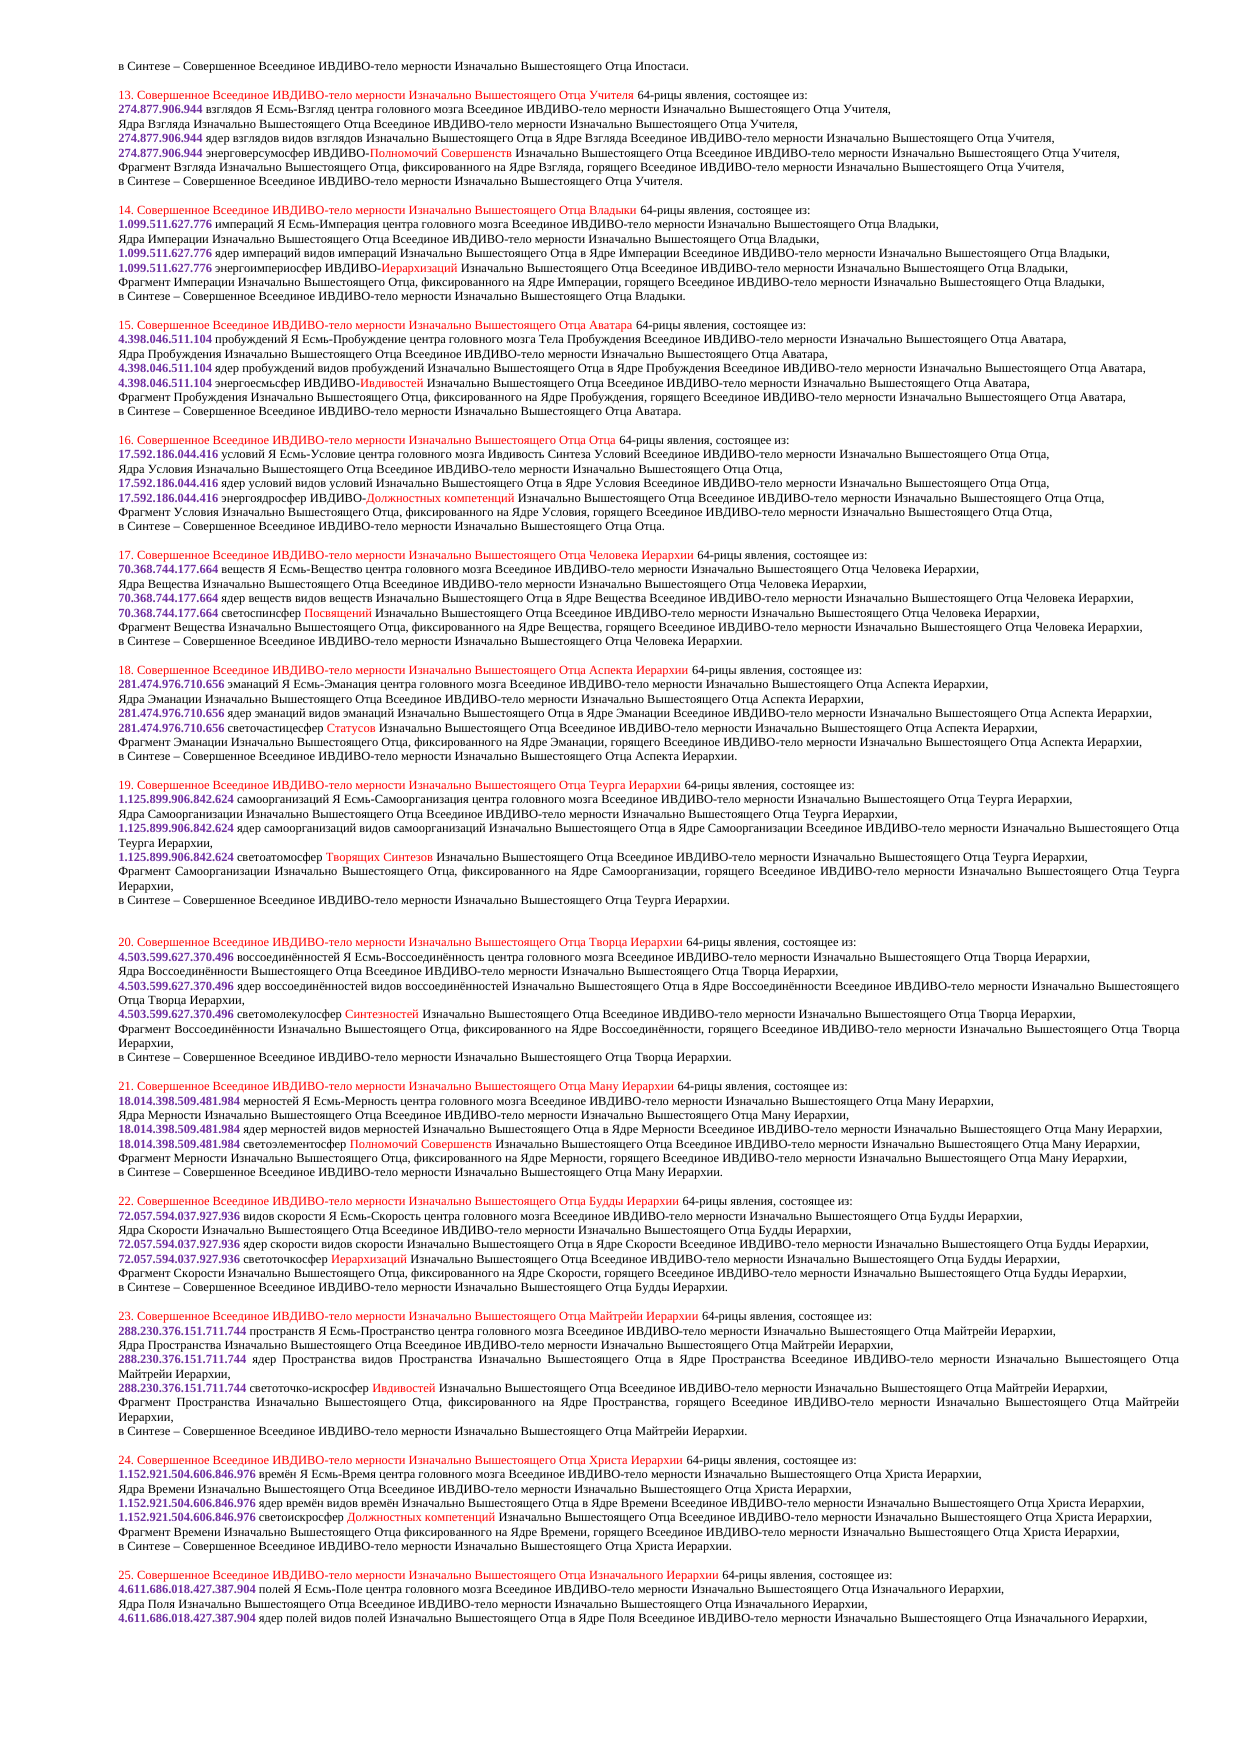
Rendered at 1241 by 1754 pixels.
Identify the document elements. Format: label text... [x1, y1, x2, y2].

text Ядра Условия Изначально Вышестоящего Отца Всеединое ИВДИВО-тело мерности Изначально Вышестоящего Отца Отца, [118, 462, 1181, 476]
text 72.057.594.037.927.936 видов скорости Я Есмь-Скорость центра головного мозга Всеединое ИВДИВО-тело мерности Изначально Вышестоящего Отца Будды Иерархии, [118, 1208, 1181, 1223]
text 20. Совершенное Всеединое ИВДИВО-тело мерности Изначально Вышестоящего Отца Творца Иерархии 64-рицы явления, состоящее из: [118, 935, 1181, 949]
text 274.877.906.944 ядер взглядов видов взглядов Изначально Вышестоящего Отца в Ядре Взгляда Всеединое ИВДИВО-тело мерности Изначально Вышестоящего Отца Учителя, [118, 131, 1181, 145]
text 4.503.599.627.370.496 светомолекулосфер Синтезностей Изначально Вышестоящего Отца Всеединое ИВДИВО-тело мерности Изначально Вышестоящего Отца Творца Иерархии, [118, 1007, 1181, 1021]
text 274.877.906.944 энерговерсумосфер ИВДИВО-Полномочий Совершенств Изначально Вышестоящего Отца Всеединое ИВДИВО-тело мерности Изначально Вышестоящего Отца Учителя, [118, 145, 1181, 160]
text 15. Совершенное Всеединое ИВДИВО-тело мерности Изначально Вышестоящего Отца Аватара 64-рицы явления, состоящее из: [118, 318, 1181, 332]
text 25. Совершенное Всеединое ИВДИВО-тело мерности Изначально Вышестоящего Отца Изначального Иерархии 64-рицы явления, состоящее из: [118, 1568, 1181, 1582]
text в Синтезе – Совершенное Всеединое ИВДИВО-тело мерности Изначально Вышестоящего Отца Человека Иерархии. [118, 634, 1181, 648]
text Фрагмент Эманации Изначально Вышестоящего Отца, фиксированного на Ядре Эманации, горящего Всеединое ИВДИВО-тело мерности Изначально Вышестоящего Отца Аспекта Иерархии, [118, 735, 1181, 749]
text 17.592.186.044.416 энергоядросфер ИВДИВО-Должностных компетенций Изначально Вышестоящего Отца Всеединое ИВДИВО-тело мерности Изначально Вышестоящего Отца Отца, [118, 490, 1181, 505]
text 21. Совершенное Всеединое ИВДИВО-тело мерности Изначально Вышестоящего Отца Ману Иерархии 64-рицы явления, состоящее из: [118, 1079, 1181, 1093]
text Ядра Времени Изначально Вышестоящего Отца Всеединое ИВДИВО-тело мерности Изначально Вышестоящего Отца Христа Иерархии, [118, 1481, 1181, 1496]
text Ядра Пробуждения Изначально Вышестоящего Отца Всеединое ИВДИВО-тело мерности Изначально Вышестоящего Отца Аватара, [118, 347, 1181, 361]
text 19. Совершенное Всеединое ИВДИВО-тело мерности Изначально Вышестоящего Отца Теурга Иерархии 64-рицы явления, состоящее из: [118, 778, 1181, 792]
text Ядра Поля Изначально Вышестоящего Отца Всеединое ИВДИВО-тело мерности Изначально Вышестоящего Отца Изначального Иерархии, [118, 1596, 1181, 1611]
text Фрагмент Самоорганизации Изначально Вышестоящего Отца, фиксированного на Ядре Самоорганизации, горящего Всеединое ИВДИВО-тело мерности Изначально Вышестоящего Отца Теурга Иерархии, [118, 864, 1181, 893]
text в Синтезе – Совершенное Всеединое ИВДИВО-тело мерности Изначально Вышестоящего Отца Христа Иерархии. [118, 1539, 1181, 1553]
text Ядра Имперации Изначально Вышестоящего Отца Всеединое ИВДИВО-тело мерности Изначально Вышестоящего Отца Владыки, [118, 232, 1181, 246]
text Фрагмент Пространства Изначально Вышестоящего Отца, фиксированного на Ядре Пространства, горящего Всеединое ИВДИВО-тело мерности Изначально Вышестоящего Отца Майтрейи Иерархии, [118, 1395, 1181, 1424]
text 72.057.594.037.927.936 ядер скорости видов скорости Изначально Вышестоящего Отца в Ядре Скорости Всеединое ИВДИВО-тело мерности Изначально Вышестоящего Отца Будды Иерархии, [118, 1237, 1181, 1251]
text Ядра Эманации Изначально Вышестоящего Отца Всеединое ИВДИВО-тело мерности Изначально Вышестоящего Отца Аспекта Иерархии, [118, 692, 1181, 706]
text Ядра Пространства Изначально Вышестоящего Отца Всеединое ИВДИВО-тело мерности Изначально Вышестоящего Отца Майтрейи Иерархии, [118, 1338, 1181, 1352]
text Фрагмент Вещества Изначально Вышестоящего Отца, фиксированного на Ядре Вещества, горящего Всеединое ИВДИВО-тело мерности Изначально Вышестоящего Отца Человека Иерархии, [118, 620, 1181, 634]
text 288.230.376.151.711.744 пространств Я Есмь-Пространство центра головного мозга Всеединое ИВДИВО-тело мерности Изначально Вышестоящего Отца Майтрейи Иерархии, [118, 1323, 1181, 1338]
text 1.125.899.906.842.624 ядер самоорганизаций видов самоорганизаций Изначально Вышестоящего Отца в Ядре Самоорганизации Всеединое ИВДИВО-тело мерности Изначально Вышестоящего Отца Теурга Иерархии, [118, 821, 1181, 850]
text 1.099.511.627.776 ядер импераций видов импераций Изначально Вышестоящего Отца в Ядре Имперации Всеединое ИВДИВО-тело мерности Изначально Вышестоящего Отца Владыки, [118, 246, 1181, 260]
text Фрагмент Времени Изначально Вышестоящего Отца фиксированного на Ядре Времени, горящего Всеединое ИВДИВО-тело мерности Изначально Вышестоящего Отца Христа Иерархии, [118, 1524, 1181, 1539]
text Фрагмент Пробуждения Изначально Вышестоящего Отца, фиксированного на Ядре Пробуждения, горящего Всеединое ИВДИВО-тело мерности Изначально Вышестоящего Отца Аватара, [118, 390, 1181, 404]
text в Синтезе – Совершенное Всеединое ИВДИВО-тело мерности Изначально Вышестоящего Отца Творца Иерархии. [118, 1050, 1181, 1064]
text Ядра Взгляда Изначально Вышестоящего Отца Всеединое ИВДИВО-тело мерности Изначально Вышестоящего Отца Учителя, [118, 117, 1181, 131]
text 1.099.511.627.776 импераций Я Есмь-Имперация центра головного мозга Всеединое ИВДИВО-тело мерности Изначально Вышестоящего Отца Владыки, [118, 217, 1181, 232]
text 281.474.976.710.656 ядер эманаций видов эманаций Изначально Вышестоящего Отца в Ядре Эманации Всеединое ИВДИВО-тело мерности Изначально Вышестоящего Отца Аспекта Иерархии, [118, 706, 1181, 720]
text 13. Совершенное Всеединое ИВДИВО-тело мерности Изначально Вышестоящего Отца Учителя 64-рицы явления, состоящее из: [118, 88, 1181, 102]
text 72.057.594.037.927.936 светоточкосфер Иерархизаций Изначально Вышестоящего Отца Всеединое ИВДИВО-тело мерности Изначально Вышестоящего Отца Будды Иерархии, [118, 1251, 1181, 1266]
text Фрагмент Условия Изначально Вышестоящего Отца, фиксированного на Ядре Условия, горящего Всеединое ИВДИВО-тело мерности Изначально Вышестоящего Отца Отца, [118, 505, 1181, 519]
text 18.014.398.509.481.984 светоэлементосфер Полномочий Совершенств Изначально Вышестоящего Отца Всеединое ИВДИВО-тело мерности Изначально Вышестоящего Отца Ману Иерархии, [118, 1136, 1181, 1151]
text 274.877.906.944 взглядов Я Есмь-Взгляд центра головного мозга Всеединое ИВДИВО-тело мерности Изначально Вышестоящего Отца Учителя, [118, 102, 1181, 117]
text 1.125.899.906.842.624 самоорганизаций Я Есмь-Самоорганизация центра головного мозга Всеединое ИВДИВО-тело мерности Изначально Вышестоящего Отца Теурга Иерархии, [118, 792, 1181, 807]
text 14. Совершенное Всеединое ИВДИВО-тело мерности Изначально Вышестоящего Отца Владыки 64-рицы явления, состоящее из: [118, 203, 1181, 217]
text Фрагмент Мерности Изначально Вышестоящего Отца, фиксированного на Ядре Мерности, горящего Всеединое ИВДИВО-тело мерности Изначально Вышестоящего Отца Ману Иерархии, [118, 1151, 1181, 1165]
text в Синтезе – Совершенное Всеединое ИВДИВО-тело мерности Изначально Вышестоящего Отца Теурга Иерархии. [118, 893, 1181, 907]
text 70.368.744.177.664 ядер веществ видов веществ Изначально Вышестоящего Отца в Ядре Вещества Всеединое ИВДИВО-тело мерности Изначально Вышестоящего Отца Человека Иерархии, [118, 591, 1181, 605]
text в Синтезе – Совершенное Всеединое ИВДИВО-тело мерности Изначально Вышестоящего Отца Будды Иерархии. [118, 1280, 1181, 1294]
text в Синтезе – Совершенное Всеединое ИВДИВО-тело мерности Изначально Вышестоящего Отца Аспекта Иерархии. [118, 749, 1181, 763]
text Фрагмент Имперации Изначально Вышестоящего Отца, фиксированного на Ядре Имперации, горящего Всеединое ИВДИВО-тело мерности Изначально Вышестоящего Отца Владыки, [118, 275, 1181, 289]
text 17.592.186.044.416 условий Я Есмь-Условие центра головного мозга Ивдивость Синтеза Условий Всеединое ИВДИВО-тело мерности Изначально Вышестоящего Отца Отца, [118, 447, 1181, 462]
text 4.611.686.018.427.387.904 полей Я Есмь-Поле центра головного мозга Всеединое ИВДИВО-тело мерности Изначально Вышестоящего Отца Изначального Иерархии, [118, 1582, 1181, 1596]
text Ядра Вещества Изначально Вышестоящего Отца Всеединое ИВДИВО-тело мерности Изначально Вышестоящего Отца Человека Иерархии, [118, 577, 1181, 591]
text 17. Совершенное Всеединое ИВДИВО-тело мерности Изначально Вышестоящего Отца Человека Иерархии 64-рицы явления, состоящее из: [118, 548, 1181, 562]
text 70.368.744.177.664 светоспинсфер Посвящений Изначально Вышестоящего Отца Всеединое ИВДИВО-тело мерности Изначально Вышестоящего Отца Человека Иерархии, [118, 605, 1181, 620]
text 22. Совершенное Всеединое ИВДИВО-тело мерности Изначально Вышестоящего Отца Будды Иерархии 64-рицы явления, состоящее из: [118, 1194, 1181, 1208]
text в Синтезе – Совершенное Всеединое ИВДИВО-тело мерности Изначально Вышестоящего Отца Отца. [118, 519, 1181, 533]
text Ядра Скорости Изначально Вышестоящего Отца Всеединое ИВДИВО-тело мерности Изначально Вышестоящего Отца Будды Иерархии, [118, 1223, 1181, 1237]
text 18.014.398.509.481.984 мерностей Я Есмь-Мерность центра головного мозга Всеединое ИВДИВО-тело мерности Изначально Вышестоящего Отца Ману Иерархии, [118, 1093, 1181, 1108]
text Фрагмент Воссоединённости Изначально Вышестоящего Отца, фиксированного на Ядре Воссоединённости, горящего Всеединое ИВДИВО-тело мерности Изначально Вышестоящего Отца Творца Иерархии, [118, 1021, 1181, 1050]
text 4.398.046.511.104 пробуждений Я Есмь-Пробуждение центра головного мозга Тела Пробуждения Всеединое ИВДИВО-тело мерности Изначально Вышестоящего Отца Аватара, [118, 332, 1181, 347]
text 4.611.686.018.427.387.904 ядер полей видов полей Изначально Вышестоящего Отца в Ядре Поля Всеединое ИВДИВО-тело мерности Изначально Вышестоящего Отца Изначального Иерархии, [118, 1611, 1181, 1625]
text 18.014.398.509.481.984 ядер мерностей видов мерностей Изначально Вышестоящего Отца в Ядре Мерности Всеединое ИВДИВО-тело мерности Изначально Вышестоящего Отца Ману Иерархии, [118, 1122, 1181, 1136]
text 16. Совершенное Всеединое ИВДИВО-тело мерности Изначально Вышестоящего Отца Отца 64-рицы явления, состоящее из: [118, 433, 1181, 447]
text 288.230.376.151.711.744 ядер Пространства видов Пространства Изначально Вышестоящего Отца в Ядре Пространства Всеединое ИВДИВО-тело мерности Изначально Вышестоящего Отца Майтрейи Иерархии, [118, 1352, 1181, 1381]
text 1.099.511.627.776 энергоимпериосфер ИВДИВО-Иерархизаций Изначально Вышестоящего Отца Всеединое ИВДИВО-тело мерности Изначально Вышестоящего Отца Владыки, [118, 260, 1181, 275]
text Фрагмент Взгляда Изначально Вышестоящего Отца, фиксированного на Ядре Взгляда, горящего Всеединое ИВДИВО-тело мерности Изначально Вышестоящего Отца Учителя, [118, 160, 1181, 174]
text 18. Совершенное Всеединое ИВДИВО-тело мерности Изначально Вышестоящего Отца Аспекта Иерархии 64-рицы явления, состоящее из: [118, 663, 1181, 677]
text 281.474.976.710.656 эманаций Я Есмь-Эманация центра головного мозга Всеединое ИВДИВО-тело мерности Изначально Вышестоящего Отца Аспекта Иерархии, [118, 677, 1181, 692]
text 4.503.599.627.370.496 воссоединённостей Я Есмь-Воссоединённость центра головного мозга Всеединое ИВДИВО-тело мерности Изначально Вышестоящего Отца Творца Иерархии, [118, 949, 1181, 964]
text 281.474.976.710.656 светочастицесфер Статусов Изначально Вышестоящего Отца Всеединое ИВДИВО-тело мерности Изначально Вышестоящего Отца Аспекта Иерархии, [118, 720, 1181, 735]
text 4.503.599.627.370.496 ядер воссоединённостей видов воссоединённостей Изначально Вышестоящего Отца в Ядре Воссоединённости Всеединое ИВДИВО-тело мерности Изначально Вышестоящего Отца Творца Иерархии, [118, 978, 1181, 1007]
text Фрагмент Скорости Изначально Вышестоящего Отца, фиксированного на Ядре Скорости, горящего Всеединое ИВДИВО-тело мерности Изначально Вышестоящего Отца Будды Иерархии, [118, 1266, 1181, 1280]
text в Синтезе – Совершенное Всеединое ИВДИВО-тело мерности Изначально Вышестоящего Отца Ипостаси. [118, 59, 1181, 73]
text 23. Совершенное Всеединое ИВДИВО-тело мерности Изначально Вышестоящего Отца Майтрейи Иерархии 64-рицы явления, состоящее из: [118, 1309, 1181, 1323]
text 4.398.046.511.104 энергоесмьсфер ИВДИВО-Ивдивостей Изначально Вышестоящего Отца Всеединое ИВДИВО-тело мерности Изначально Вышестоящего Отца Аватара, [118, 375, 1181, 390]
text 4.398.046.511.104 ядер пробуждений видов пробуждений Изначально Вышестоящего Отца в Ядре Пробуждения Всеединое ИВДИВО-тело мерности Изначально Вышестоящего Отца Аватара, [118, 361, 1181, 375]
text в Синтезе – Совершенное Всеединое ИВДИВО-тело мерности Изначально Вышестоящего Отца Учителя. [118, 174, 1181, 188]
text 1.152.921.504.606.846.976 светоискросфер Должностных компетенций Изначально Вышестоящего Отца Всеединое ИВДИВО-тело мерности Изначально Вышестоящего Отца Христа Иерархии, [118, 1510, 1181, 1524]
text Ядра Воссоединённости Вышестоящего Отца Всеединое ИВДИВО-тело мерности Изначально Вышестоящего Отца Творца Иерархии, [118, 964, 1181, 978]
text Ядра Самоорганизации Изначально Вышестоящего Отца Всеединое ИВДИВО-тело мерности Изначально Вышестоящего Отца Теурга Иерархии, [118, 807, 1181, 821]
text 1.152.921.504.606.846.976 времён Я Есмь-Время центра головного мозга Всеединое ИВДИВО-тело мерности Изначально Вышестоящего Отца Христа Иерархии, [118, 1467, 1181, 1481]
text 288.230.376.151.711.744 светоточко-искросфер Ивдивостей Изначально Вышестоящего Отца Всеединое ИВДИВО-тело мерности Изначально Вышестоящего Отца Майтрейи Иерархии, [118, 1381, 1181, 1395]
text в Синтезе – Совершенное Всеединое ИВДИВО-тело мерности Изначально Вышестоящего Отца Майтрейи Иерархии. [118, 1424, 1181, 1438]
text 1.125.899.906.842.624 светоатомосфер Творящих Синтезов Изначально Вышестоящего Отца Всеединое ИВДИВО-тело мерности Изначально Вышестоящего Отца Теурга Иерархии, [118, 850, 1181, 864]
text Ядра Мерности Изначально Вышестоящего Отца Всеединое ИВДИВО-тело мерности Изначально Вышестоящего Отца Ману Иерархии, [118, 1108, 1181, 1122]
text 70.368.744.177.664 веществ Я Есмь-Вещество центра головного мозга Всеединое ИВДИВО-тело мерности Изначально Вышестоящего Отца Человека Иерархии, [118, 562, 1181, 577]
text в Синтезе – Совершенное Всеединое ИВДИВО-тело мерности Изначально Вышестоящего Отца Ману Иерархии. [118, 1165, 1181, 1179]
text в Синтезе – Совершенное Всеединое ИВДИВО-тело мерности Изначально Вышестоящего Отца Владыки. [118, 289, 1181, 303]
text 17.592.186.044.416 ядер условий видов условий Изначально Вышестоящего Отца в Ядре Условия Всеединое ИВДИВО-тело мерности Изначально Вышестоящего Отца Отца, [118, 476, 1181, 490]
text 24. Совершенное Всеединое ИВДИВО-тело мерности Изначально Вышестоящего Отца Христа Иерархии 64-рицы явления, состоящее из: [118, 1453, 1181, 1467]
text в Синтезе – Совершенное Всеединое ИВДИВО-тело мерности Изначально Вышестоящего Отца Аватара. [118, 404, 1181, 418]
text 1.152.921.504.606.846.976 ядер времён видов времён Изначально Вышестоящего Отца в Ядре Времени Всеединое ИВДИВО-тело мерности Изначально Вышестоящего Отца Христа Иерархии, [118, 1496, 1181, 1510]
